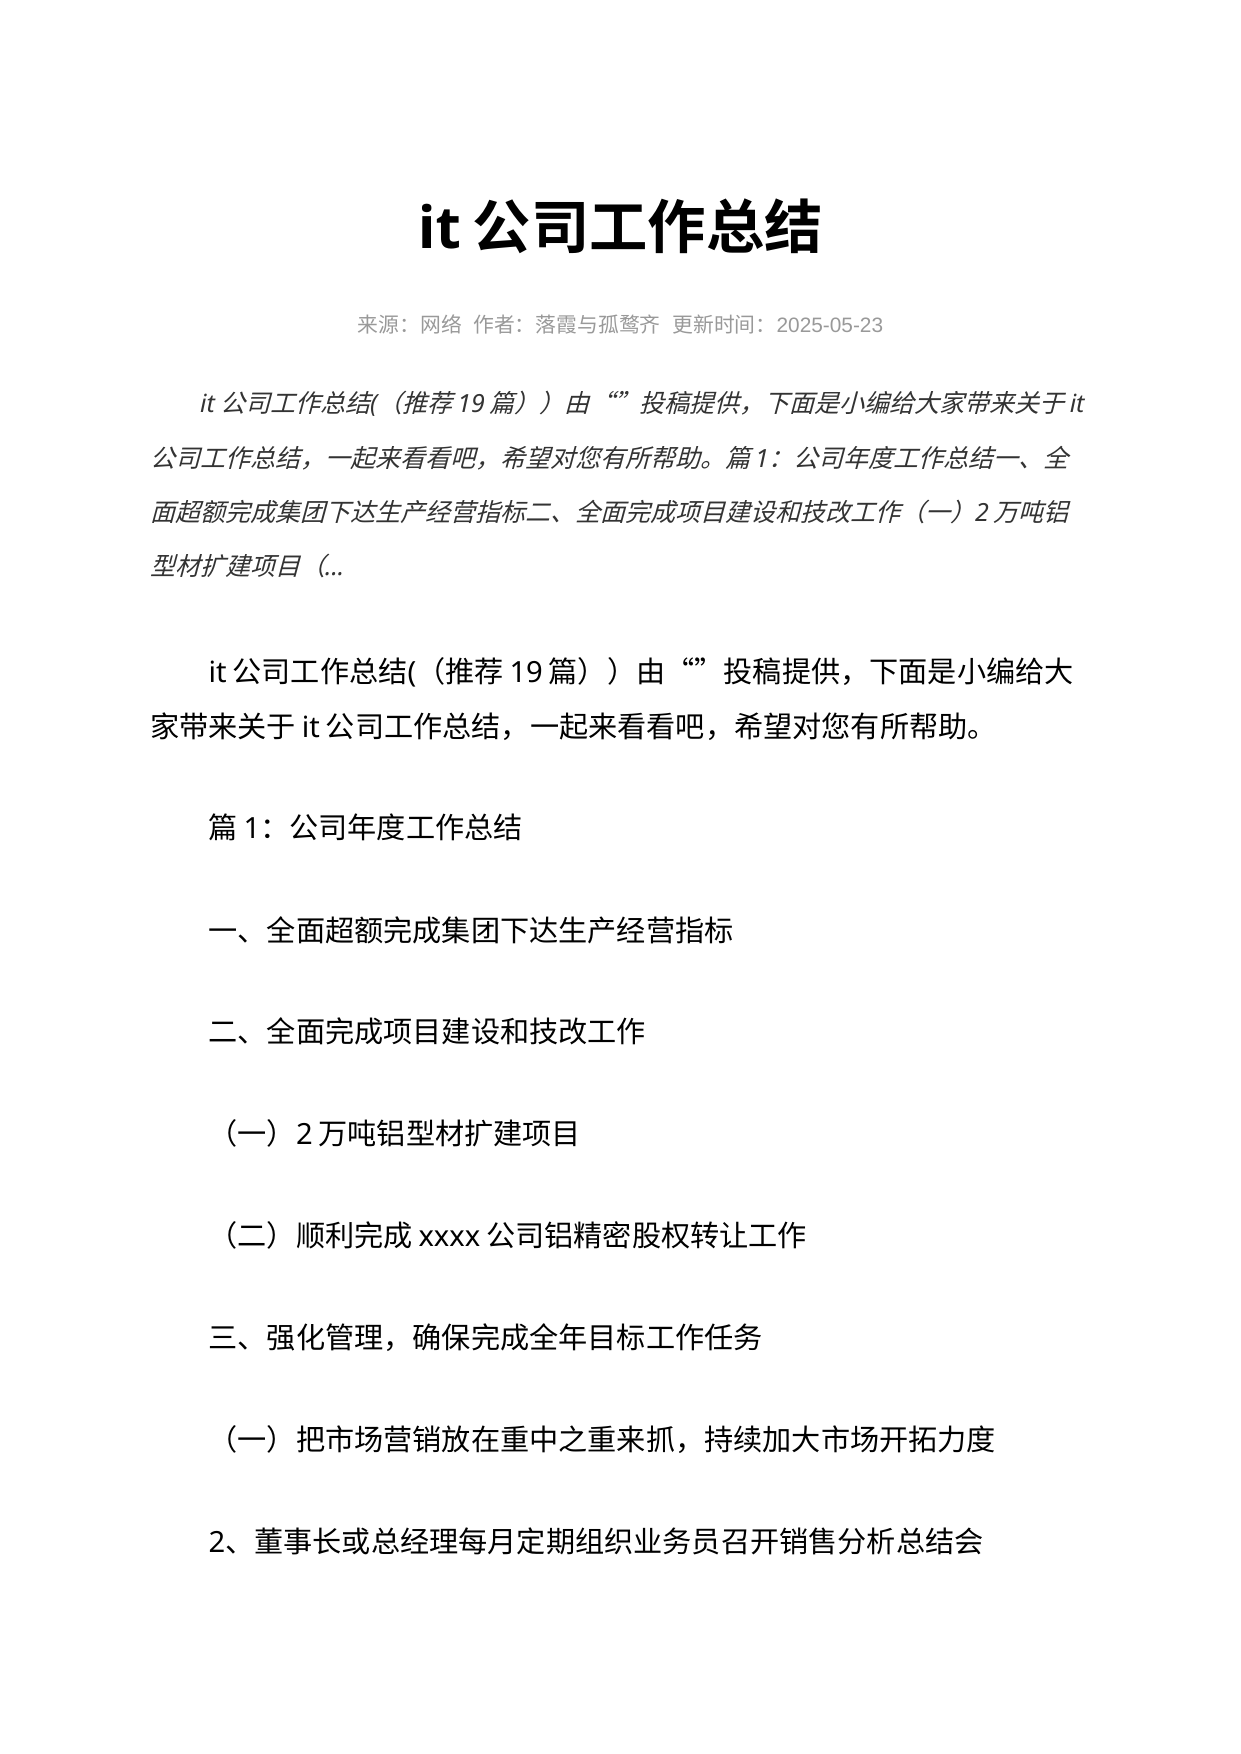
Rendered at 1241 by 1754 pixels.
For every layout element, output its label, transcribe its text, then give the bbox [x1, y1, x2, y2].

text （二）顺利完成xxxx公司铝精密股权转让工作 [150, 1213, 1090, 1255]
text it公司工作总结(（推荐19篇））由“”投稿提供，下面是小编给大家带来关于it公司工作总结，一起来看看吧，希望对您有所帮助。篇1：公司年度工作总结一、全面超额完成集团下达生产经营指标二、全面完成项目建设和技改工作（一）2万吨铝型材扩建项目（... [150, 384, 1090, 583]
text （一）2万吨铝型材扩建项目 [150, 1111, 1090, 1153]
subtitle it公司工作总结 [150, 181, 1090, 266]
text 来源：网络 作者：落霞与孤鹜齐 更新时间：2025-05-23 [150, 313, 1090, 337]
text 篇1：公司年度工作总结 [150, 805, 1090, 847]
text 一、全面超额完成集团下达生产经营指标 [150, 907, 1090, 949]
text 二、全面完成项目建设和技改工作 [150, 1009, 1090, 1051]
text （一）把市场营销放在重中之重来抓，持续加大市场开拓力度 [150, 1416, 1090, 1459]
text 2、董事长或总经理每月定期组织业务员召开销售分析总结会 [150, 1518, 1090, 1561]
text 三、强化管理，确保完成全年目标工作任务 [150, 1314, 1090, 1357]
text it公司工作总结(（推荐19篇））由“”投稿提供，下面是小编给大家带来关于it公司工作总结，一起来看看吧，希望对您有所帮助。 [150, 648, 1090, 746]
